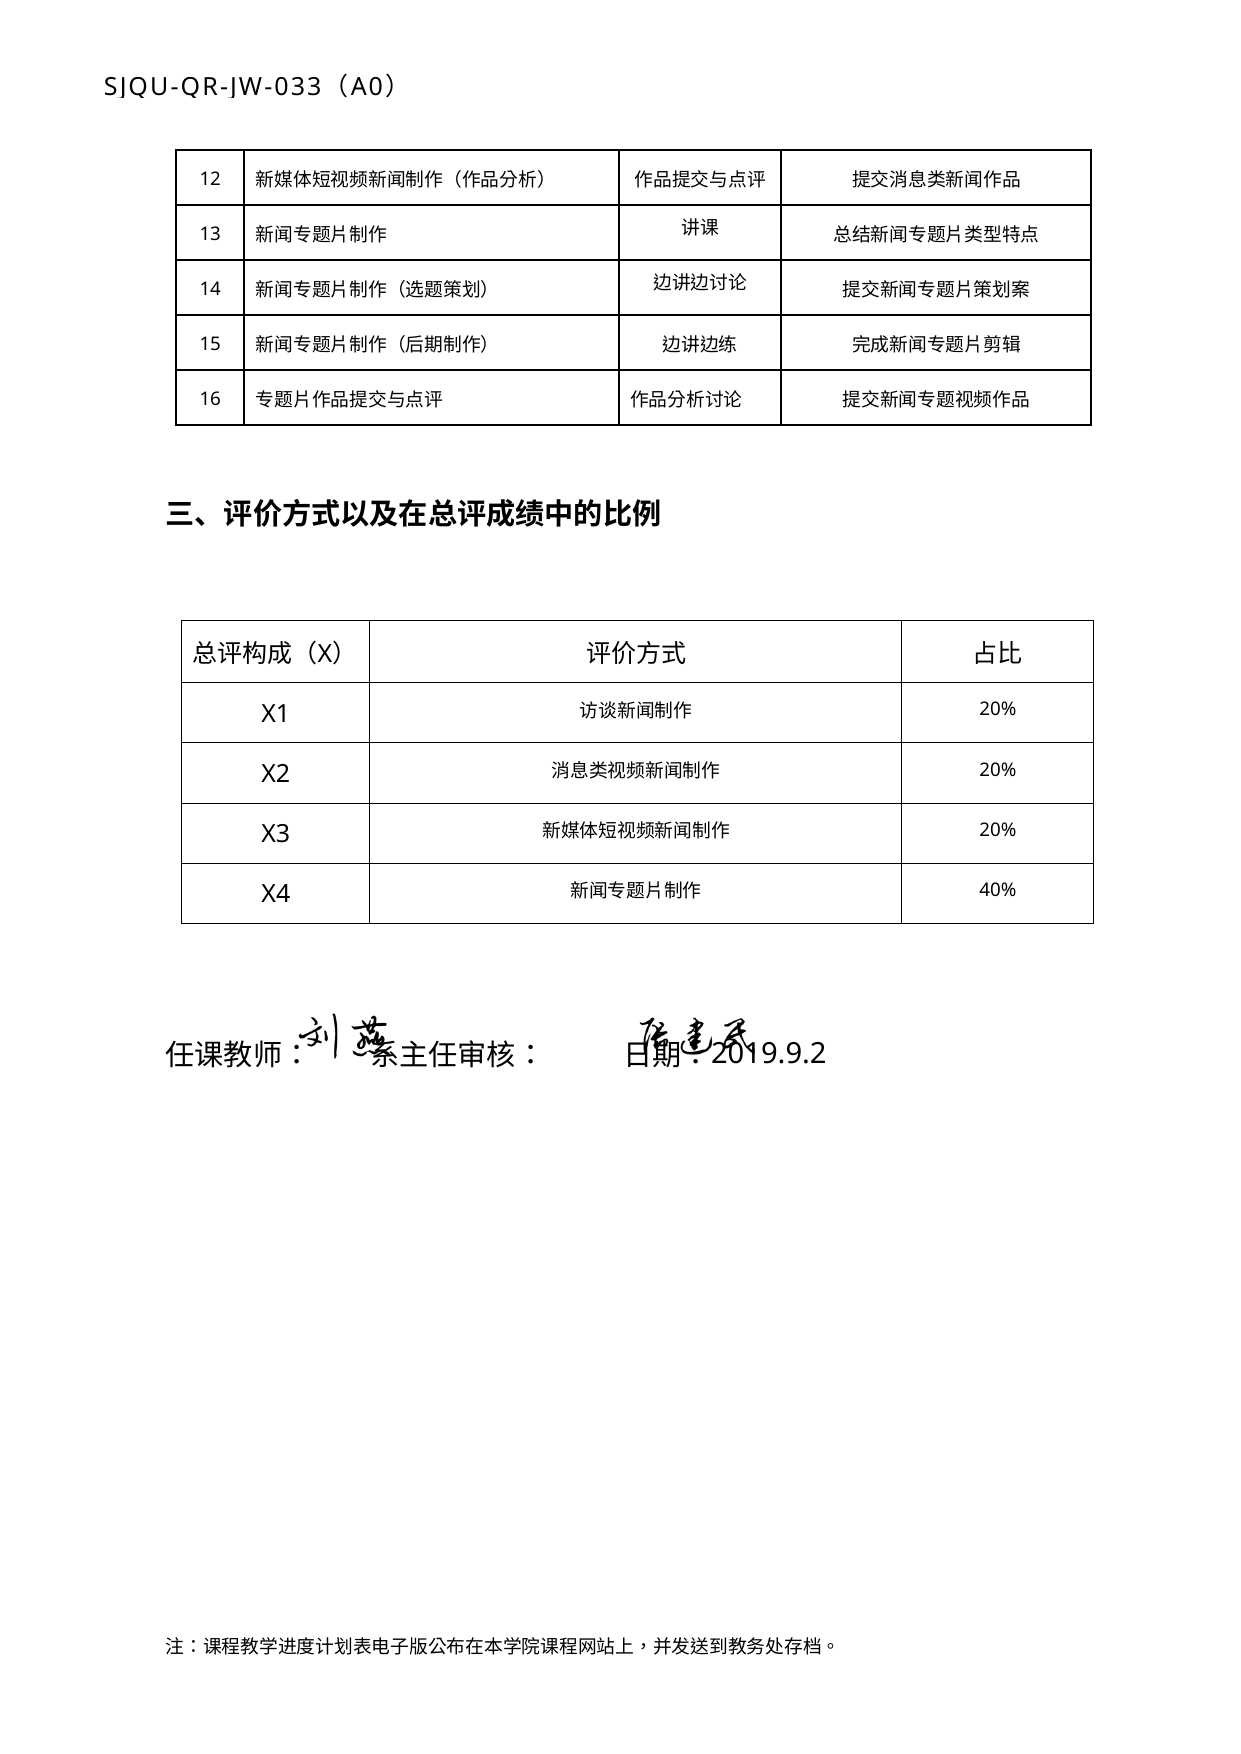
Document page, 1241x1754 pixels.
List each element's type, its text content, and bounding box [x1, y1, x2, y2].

picture [635, 1012, 759, 1061]
table_cell 新闻专题片制作（选题策划） [245, 261, 618, 314]
table_cell 边讲边讨论 [620, 261, 780, 314]
table_cell 20% [902, 683, 1093, 742]
table_cell X1 [182, 683, 369, 742]
table_cell 新闻专题片制作 [370, 864, 901, 923]
table_cell 16 [177, 371, 243, 424]
table_cell 讲课 [620, 206, 780, 259]
table_cell 40% [902, 864, 1093, 923]
picture [282, 1012, 407, 1061]
table_cell 15 [177, 316, 243, 369]
table_cell 消息类视频新闻制作 [370, 743, 901, 802]
table_header 评价方式 [370, 621, 901, 682]
table_cell 新媒体短视频新闻制作（作品分析） [245, 151, 618, 204]
table_cell 作品分析讨论 [620, 371, 780, 424]
text 三、评价方式以及在总评成绩中的比例 [165, 490, 1087, 533]
table_cell 提交新闻专题视频作品 [782, 371, 1090, 424]
table_cell 提交消息类新闻作品 [782, 151, 1090, 204]
text 任课教师： 系主任审核： 日期：2019.9.2 [165, 1000, 1087, 1075]
table_cell X4 [182, 864, 369, 923]
table_cell 总结新闻专题片类型特点 [782, 206, 1090, 259]
table_cell 14 [177, 261, 243, 314]
table_cell 作品提交与点评 [620, 151, 780, 204]
table_cell 13 [177, 206, 243, 259]
table_cell 12 [177, 151, 243, 204]
table_cell 完成新闻专题片剪辑 [782, 316, 1090, 369]
table_cell X2 [182, 743, 369, 802]
table_cell X3 [182, 804, 369, 862]
table_cell 边讲边练 [620, 316, 780, 369]
table_cell 新闻专题片制作（后期制作） [245, 316, 618, 369]
table_cell 提交新闻专题片策划案 [782, 261, 1090, 314]
table_cell 新闻专题片制作 [245, 206, 618, 259]
table_cell 20% [902, 743, 1093, 802]
table_cell 20% [902, 804, 1093, 862]
table_cell 专题片作品提交与点评 [245, 371, 618, 424]
table_header 占比 [902, 621, 1093, 682]
table_cell 访谈新闻制作 [370, 683, 901, 742]
table_cell 新媒体短视频新闻制作 [370, 804, 901, 862]
table_header 总评构成（X） [182, 621, 369, 682]
